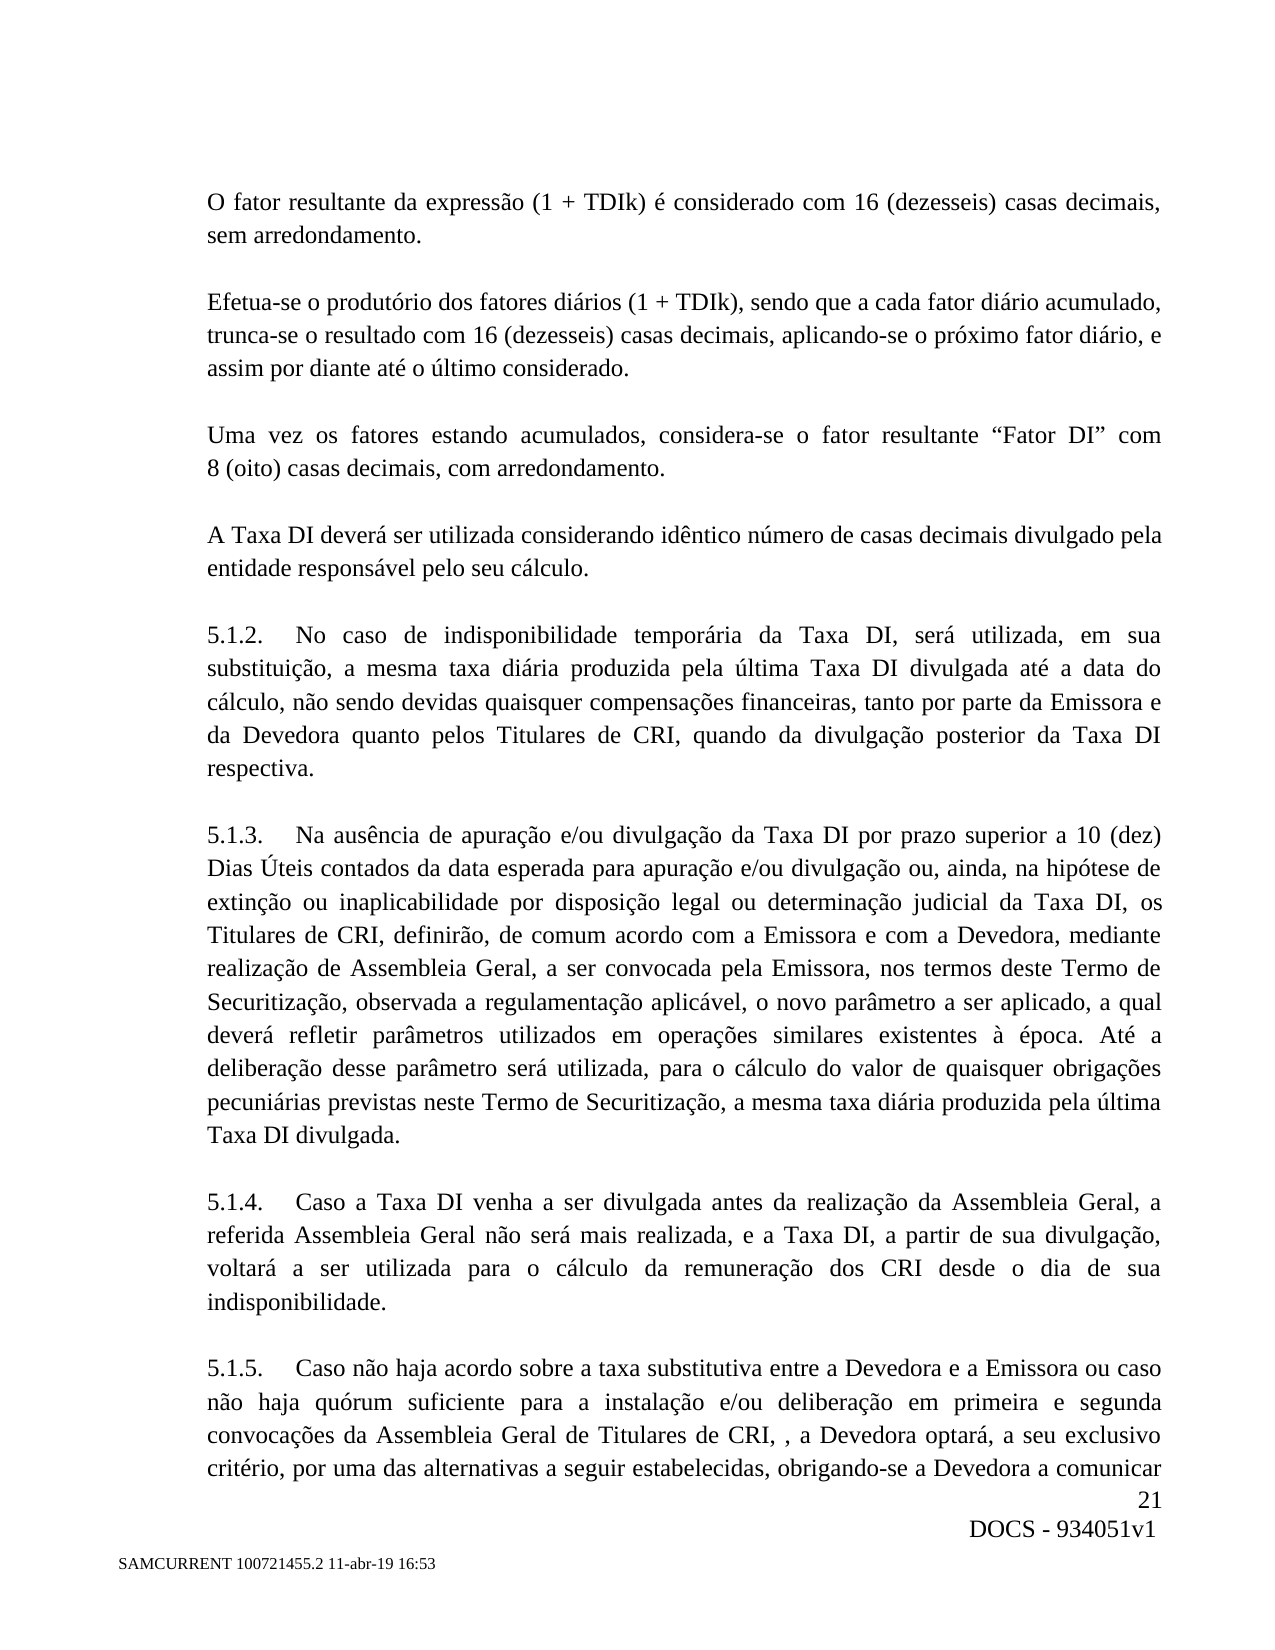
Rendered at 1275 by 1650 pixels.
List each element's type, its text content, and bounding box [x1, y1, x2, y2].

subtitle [207, 1350, 1162, 1483]
text Uma vez os fatores estando acumulados, considera-se o fator resultante “Fator DI” com 8 (oito) casas decimais, com arredondamento. [207, 417, 1162, 483]
text O fator resultante da expressão (1 + TDIk) é considerado com 16 (dezesseis) casas decimais, sem arredondamento. [207, 183, 1162, 250]
subtitle Na ausência de apuração e/ou divulgação da Taxa DI por prazo superior a 10 (dez) Dias Úteis contados da data esperada para apuração e/ou divulgação ou, ainda, na hipótese de extinção ou inaplicabilidade por disposição legal ou determinação judicial da Taxa DI, os Titulares de CRI, definirão, de comum acordo com a Emissora e com a Devedora, mediante realização de Assembleia Geral, a ser convocada pela Emissora, nos termos deste Termo de Securitização, observada a regulamentação aplicável, o novo parâmetro a ser aplicado, a qual deverá refletir parâmetros utilizados em operações similares existentes à época. Até a deliberação desse parâmetro será utilizada, para o cálculo do valor de quaisquer obrigações pecuniárias previstas neste Termo de Securitização, a mesma taxa diária produzida pela última Taxa DI divulgada. [207, 817, 1162, 1150]
subtitle No caso de indisponibilidade temporária da Taxa DI, será utilizada, em sua substituição, a mesma taxa diária produzida pela última Taxa DI divulgada até a data do cálculo, não sendo devidas quaisquer compensações financeiras, tanto por parte da Emissora e da Devedora quanto pelos Titulares de CRI, quando da divulgação posterior da Taxa DI respectiva. [207, 617, 1162, 783]
text A Taxa DI deverá ser utilizada considerando idêntico número de casas decimais divulgado pela entidade responsável pelo seu cálculo. [207, 517, 1162, 583]
text Efetua-se o produtório dos fatores diários (1 + TDIk), sendo que a cada fator diário acumulado, trunca-se o resultado com 16 (dezesseis) casas decimais, aplicando-se o próximo fator diário, e assim por diante até o último considerado. [207, 283, 1162, 383]
subtitle Caso a Taxa DI venha a ser divulgada antes da realização da Assembleia Geral, a referida Assembleia Geral não será mais realizada, e a Taxa DI, a partir de sua divulgação, voltará a ser utilizada para o cálculo da remuneração dos CRI desde o dia de sua indisponibilidade. [207, 1183, 1162, 1317]
